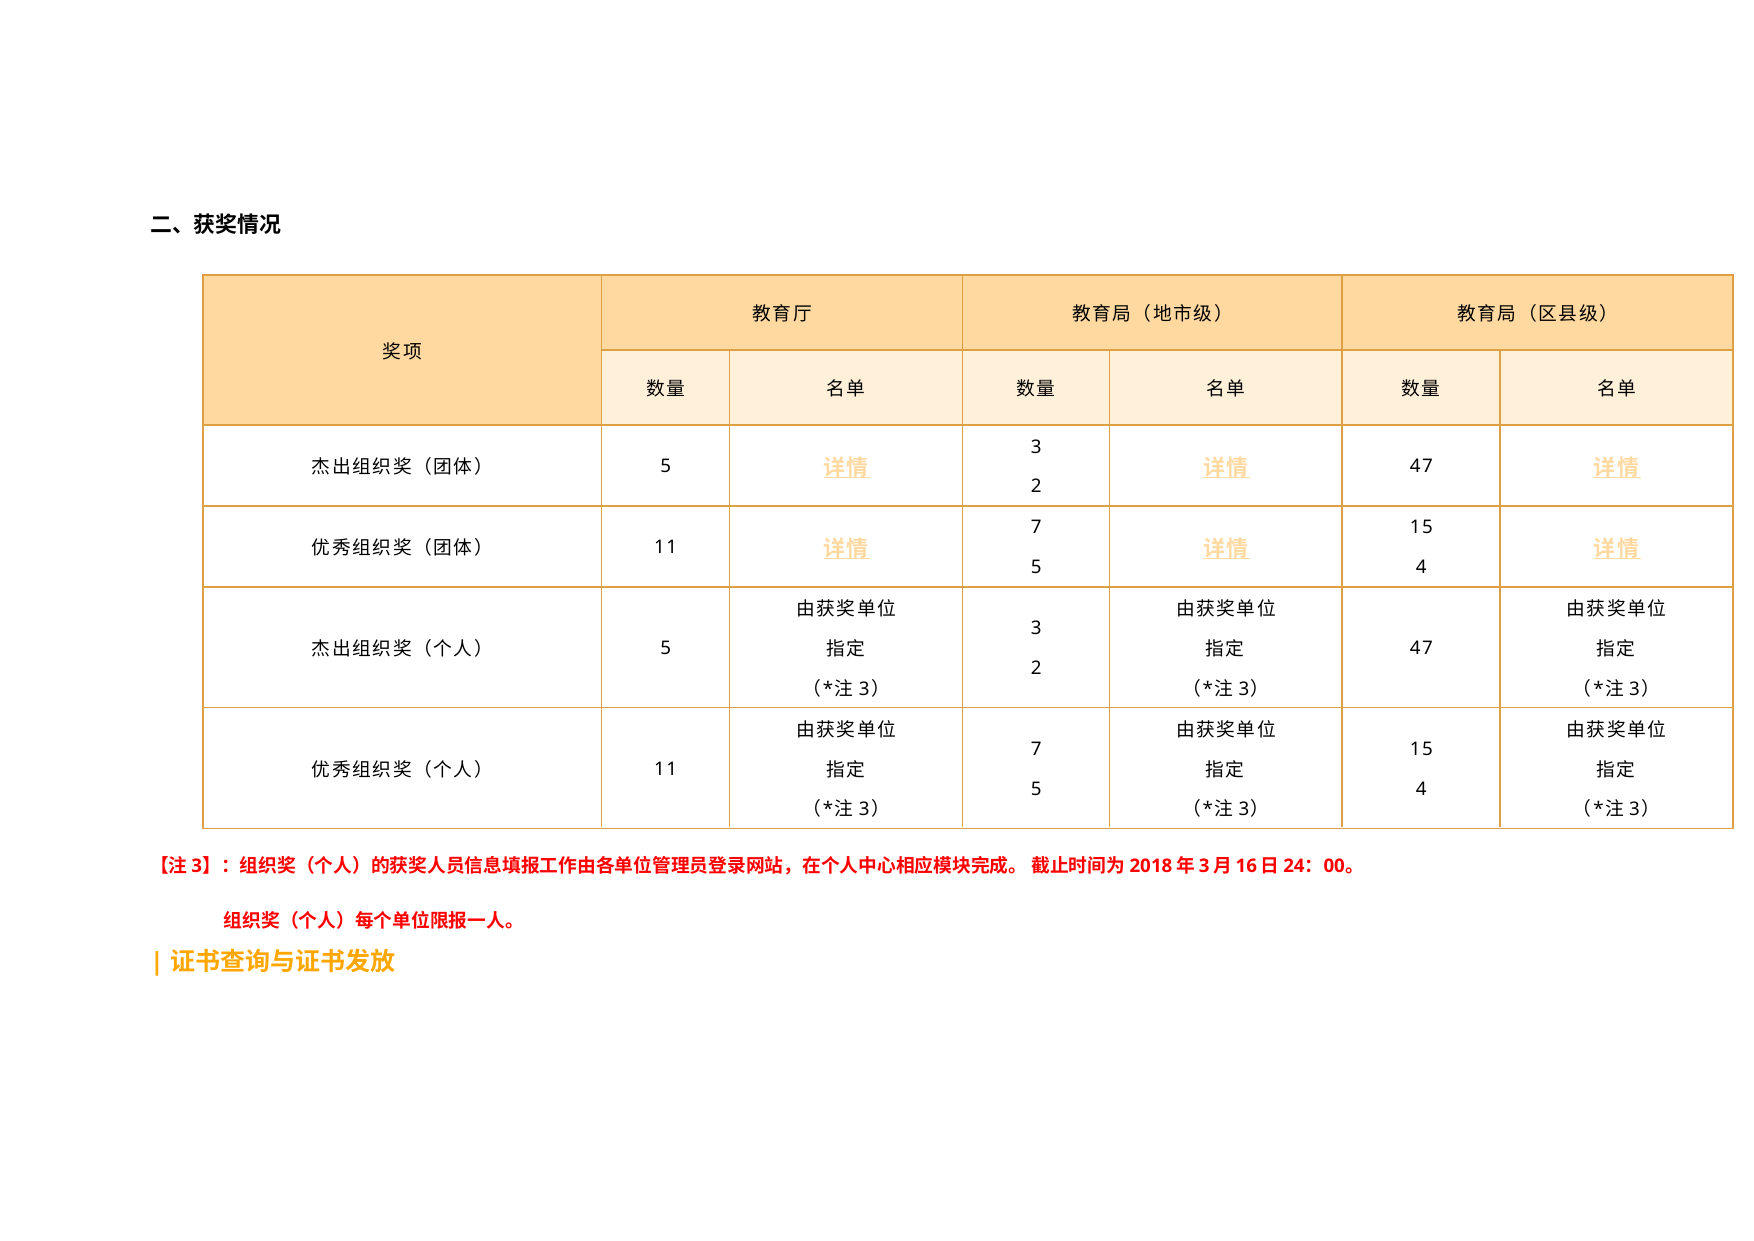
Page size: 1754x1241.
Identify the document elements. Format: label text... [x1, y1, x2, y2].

text 二、获奖情况 [150, 203, 1604, 243]
table_cell 数量 [602, 351, 729, 424]
table_cell 详情 [1110, 426, 1341, 505]
table_cell 由获奖单位指定 （*注3） [1501, 708, 1732, 827]
table_cell 5 [602, 588, 729, 707]
table_cell 杰出组织奖（团体） [204, 426, 601, 505]
table_cell 75 [963, 708, 1109, 827]
table_cell 数量 [1343, 351, 1499, 424]
table_header 教育厅 [602, 276, 962, 349]
table_cell 11 [602, 507, 729, 586]
table_cell 由获奖单位指定 （*注3） [1110, 708, 1341, 827]
table_cell 由获奖单位指定 （*注3） [730, 588, 962, 707]
table_cell 由获奖单位指定 （*注3） [1501, 588, 1732, 707]
table_cell 75 [963, 507, 1109, 586]
table_cell 32 [963, 426, 1109, 505]
table_cell 优秀组织奖（个人） [204, 708, 601, 827]
table_cell 由获奖单位指定 （*注3） [1110, 588, 1341, 707]
table_header 奖项 [204, 276, 601, 424]
table_header 教育局（区县级） [1343, 276, 1732, 349]
table_cell 详情 [1501, 426, 1732, 505]
table_cell 详情 [730, 507, 962, 586]
table_cell 详情 [730, 426, 962, 505]
table_cell 47 [1343, 426, 1499, 505]
table_cell 详情 [1110, 507, 1341, 586]
table_cell 名单 [730, 351, 962, 424]
table_header 教育局（地市级） [963, 276, 1341, 349]
text 组织奖（个人）每个单位限报一人。 [150, 900, 1604, 939]
table_cell 5 [602, 426, 729, 505]
table_cell 32 [963, 588, 1109, 707]
table_cell 数量 [963, 351, 1109, 424]
text 【注3】：组织奖（个人）的获奖人员信息填报工作由各单位管理员登录网站，在个人中心相应模块完成。 截止时间为 2018年3月16日24：00。 [150, 844, 1604, 884]
text | 证书查询与证书发放 [150, 939, 1604, 979]
table_cell 154 [1343, 708, 1499, 827]
table_cell 详情 [1501, 507, 1732, 586]
table_cell 杰出组织奖（个人） [204, 588, 601, 707]
table_cell 名单 [1501, 351, 1732, 424]
table_cell 154 [1343, 507, 1499, 586]
table_cell 由获奖单位指定 （*注3） [730, 708, 962, 827]
table_cell 优秀组织奖（团体） [204, 507, 601, 586]
table_cell 名单 [1110, 351, 1341, 424]
table_cell 47 [1343, 588, 1499, 707]
table_cell 11 [602, 708, 729, 827]
